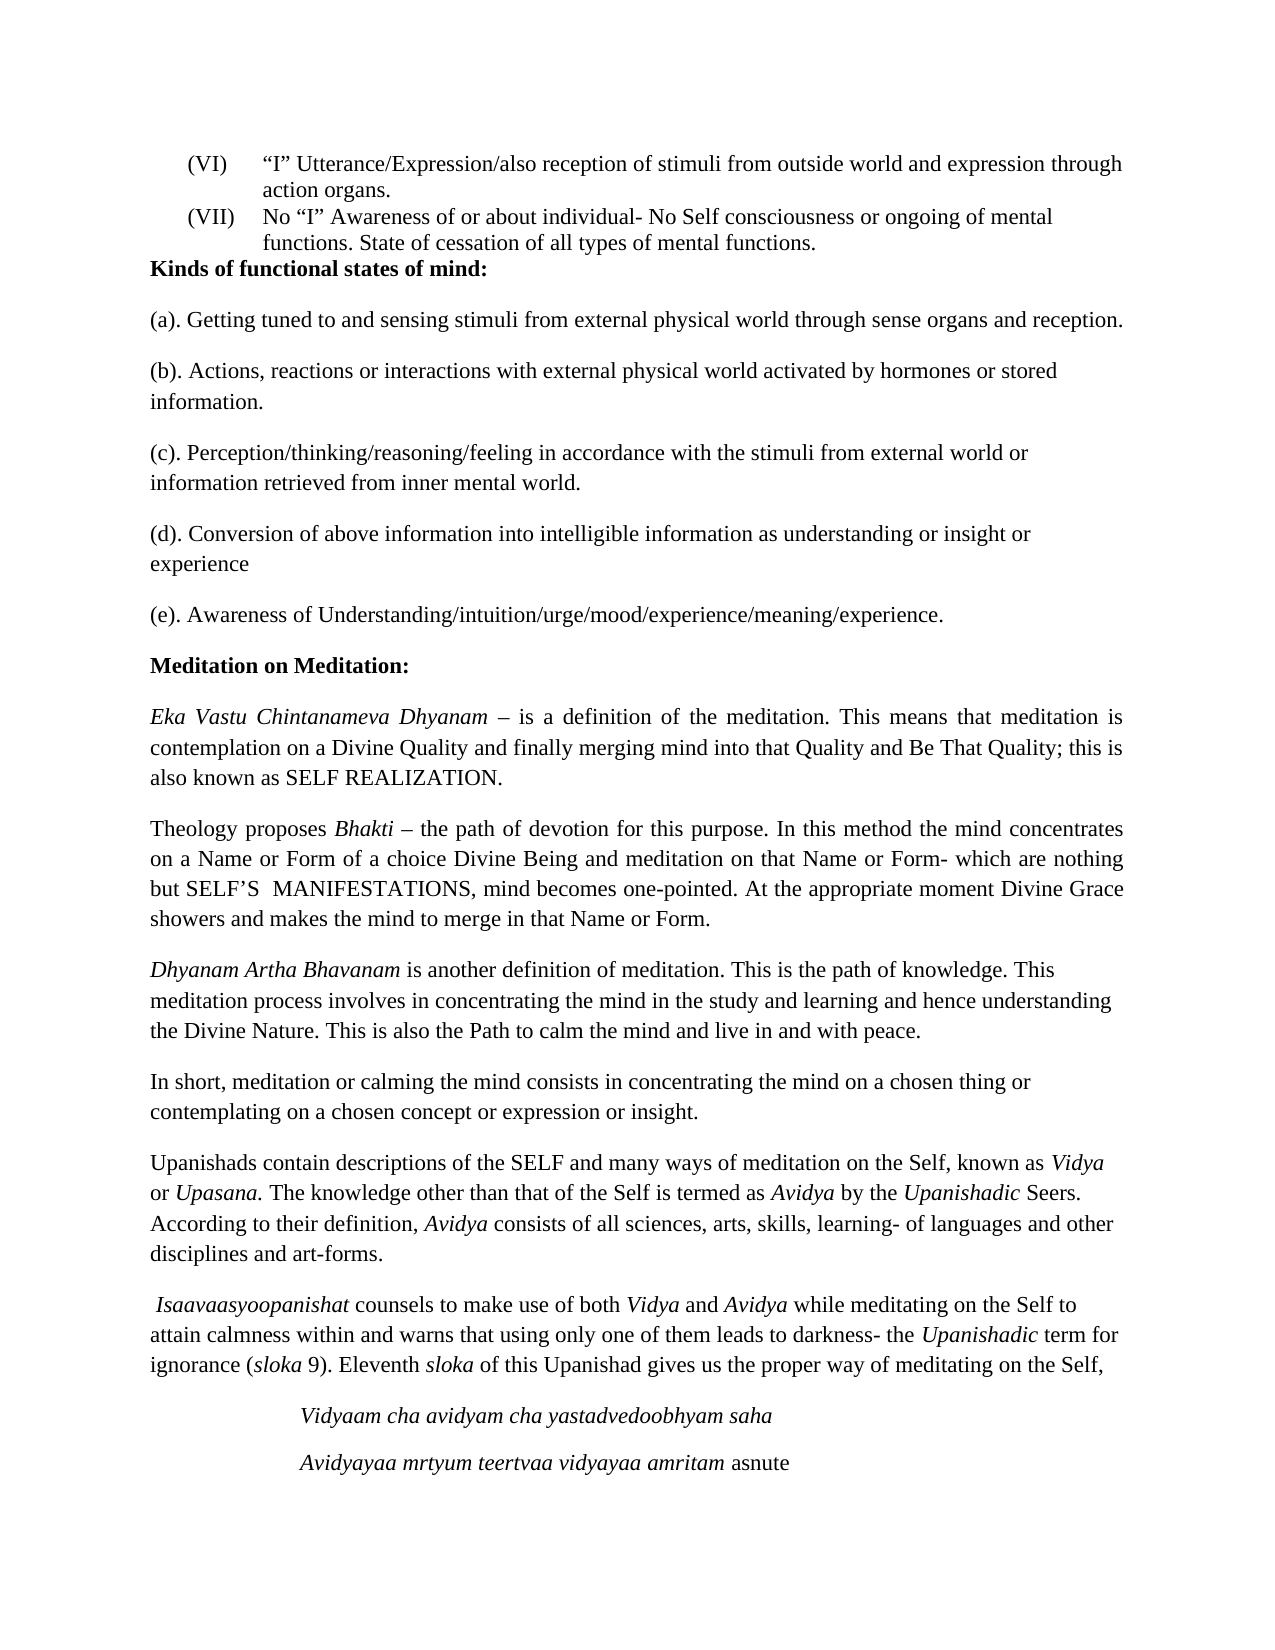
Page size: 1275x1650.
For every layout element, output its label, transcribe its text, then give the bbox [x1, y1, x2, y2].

text (b). Actions, reactions or interactions with external physical world activated by hormones or stored information. [150, 357, 1125, 414]
text Kinds of functional states of mind: [150, 255, 1125, 282]
text Isaavaasyoopanishat counsels to make use of both Vidya and Avidya while meditating on the Self to attain calmness within and warns that using only one of them leads to darkness- the Upanishadic term for ignorance (sloka 9). Eleventh sloka of this Upanishad gives us the proper way of meditating on the Self, [150, 1291, 1125, 1378]
text (d). Conversion of above information into intelligible information as understanding or insight or experience [150, 520, 1125, 577]
text Vidyaam cha avidyam cha yastadvedoobhyam saha [150, 1402, 1125, 1429]
list No “I” Awareness of or about individual- No Self consciousness or ongoing of mental functions. State of cessation of all types of mental functions. [187, 203, 1125, 255]
text (c). Perception/thinking/reasoning/feeling in accordance with the stimuli from external world or information retrieved from inner mental world. [150, 439, 1125, 495]
text (e). Awareness of Understanding/intuition/urge/mood/experience/meaning/experience. [150, 601, 1125, 628]
text In short, meditation or calming the mind consists in concentrating the mind on a chosen thing or contemplating on a chosen concept or expression or insight. [150, 1068, 1125, 1124]
text Meditation on Meditation: [150, 652, 1125, 679]
text Upanishads contain descriptions of the SELF and many ways of meditation on the Self, known as Vidya or Upasana. The knowledge other than that of the Self is termed as Avidya by the Upanishadic Seers. According to their definition, Avidya consists of all sciences, arts, skills, learning- of languages and other disciplines and art-forms. [150, 1149, 1125, 1266]
text (a). Getting tuned to and sensing stimuli from external physical world through sense organs and reception. [150, 306, 1125, 333]
text Avidyayaa mrtyum teertvaa vidyayaa amritam asnute [150, 1449, 1125, 1476]
list “I” Utterance/Expression/also reception of stimuli from outside world and expression through action organs. [187, 150, 1125, 203]
text Eka Vastu Chintanameva Dhyanam – is a definition of the meditation. This means that meditation is contemplation on a Divine Quality and finally merging mind into that Quality and Be That Quality; this is also known as SELF REALIZATION. [150, 703, 1125, 790]
text Theology proposes Bhakti – the path of devotion for this purpose. In this method the mind concentrates on a Name or Form of a choice Divine Being and meditation on that Name or Form- which are nothing but SELF’S MANIFESTATIONS, mind becomes one-pointed. At the appropriate moment Divine Grace showers and makes the mind to merge in that Name or Form. [150, 815, 1125, 932]
text Dhyanam Artha Bhavanam is another definition of meditation. This is the path of knowledge. This meditation process involves in concentrating the mind in the study and learning and hence understanding the Divine Nature. This is also the Path to calm the mind and live in and with peace. [150, 956, 1125, 1043]
